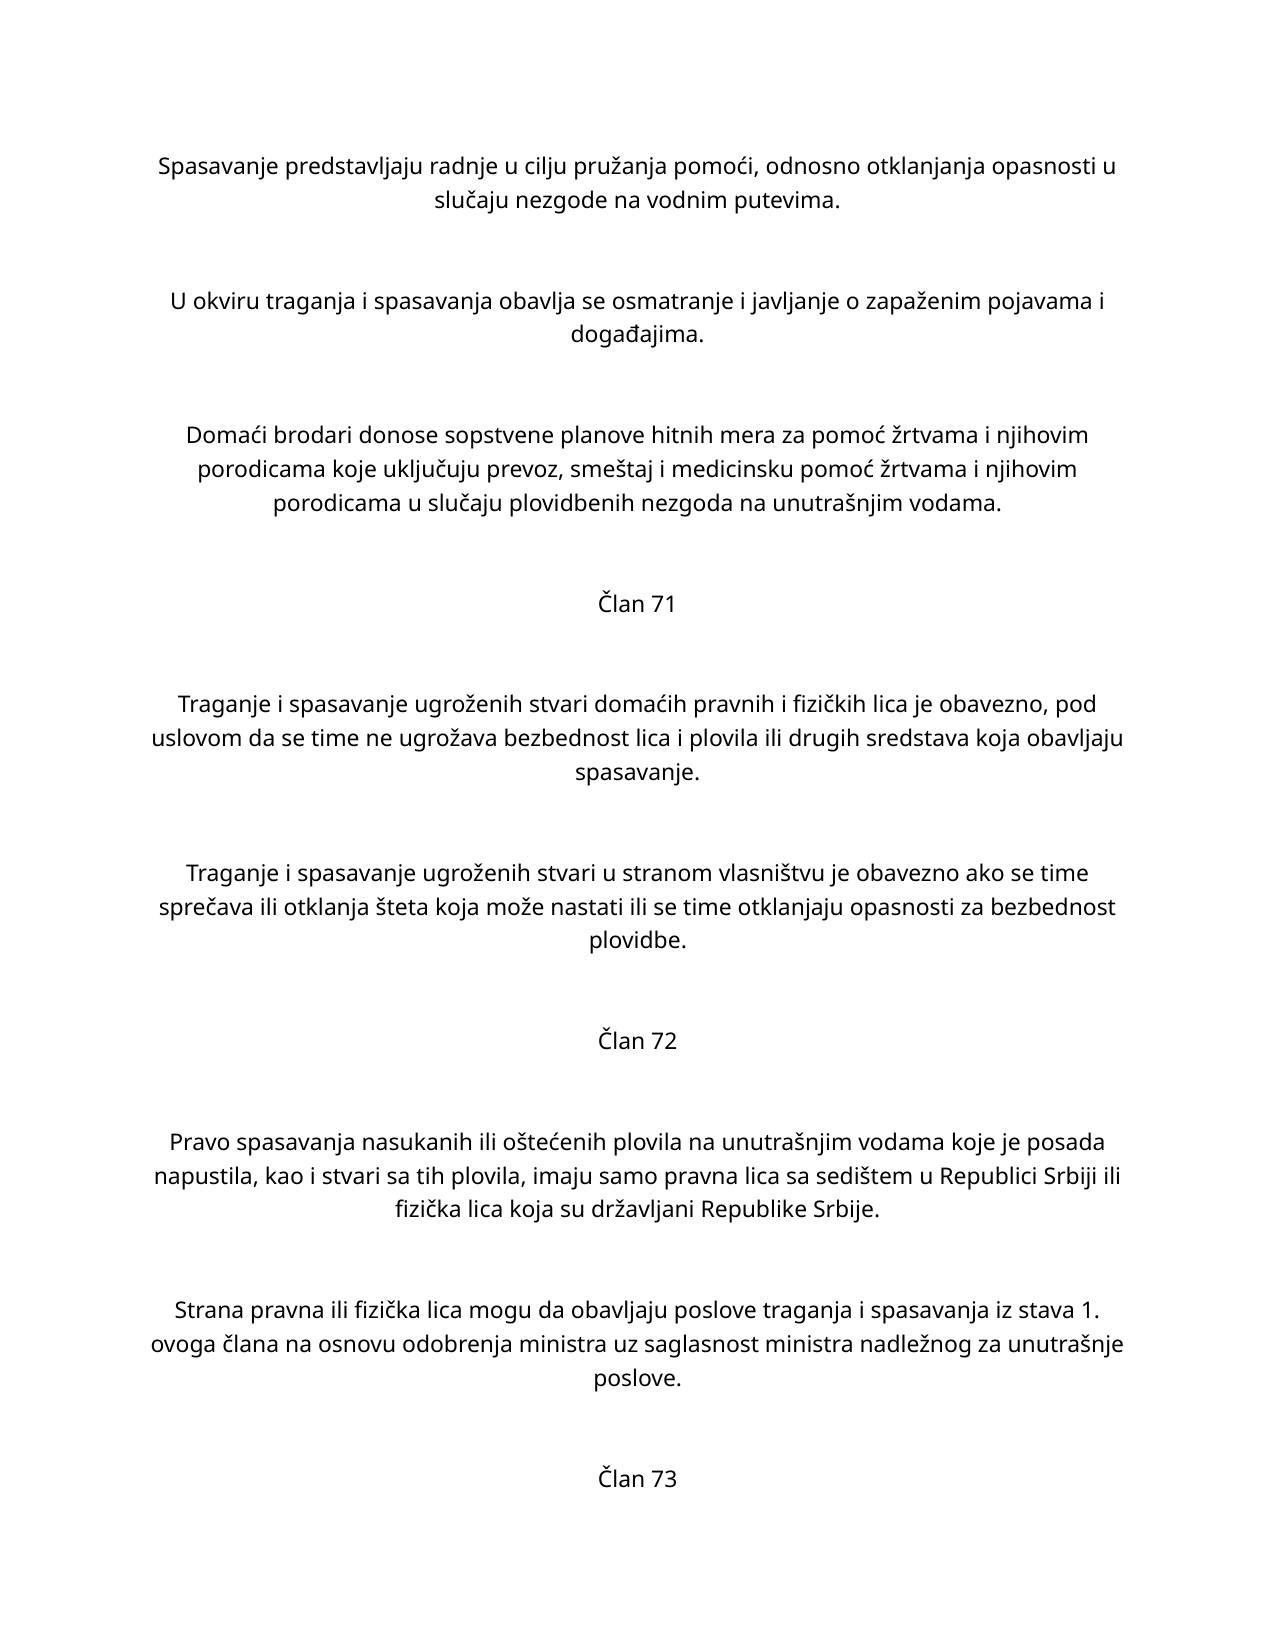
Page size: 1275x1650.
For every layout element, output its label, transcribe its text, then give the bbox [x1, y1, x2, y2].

text Domaći brodari donose sopstvene planove hitnih mera za pomoć žrtvama i njihovim porodicama koje uključuju prevoz, smeštaj i medicinsku pomoć žrtvama i njihovim porodicama u slučaju plovidbenih nezgoda na unutrašnjim vodama. [150, 419, 1125, 518]
text Pravo spasavanja nasukanih ili oštećenih plovila na unutrašnjim vodama koje je posada napustila, kao i stvari sa tih plovila, imaju samo pravna lica sa sedištem u Republici Srbiji ili fizička lica koja su državljani Republike Srbije. [150, 1126, 1125, 1224]
text Traganje i spasavanje ugroženih stvari u stranom vlasništvu je obavezno ako se time sprečava ili otklanja šteta koja može nastati ili se time otklanjaju opasnosti za bezbednost plovidbe. [150, 857, 1125, 955]
text Član 73 [150, 1462, 1125, 1494]
text Traganje i spasavanje ugroženih stvari domaćih pravnih i fizičkih lica je obavezno, pod uslovom da se time ne ugrožava bezbednost lica i plovila ili drugih sredstava koja obavljaju spasavanje. [150, 688, 1125, 787]
text Član 71 [150, 587, 1125, 619]
text Spasavanje predstavljaju radnje u cilju pružanja pomoći, odnosno otklanjanja opasnosti u slučaju nezgode na vodnim putevima. [150, 150, 1125, 215]
text U okviru traganja i spasavanja obavlja se osmatranje i javljanje o zapaženim pojavama i događajima. [150, 284, 1125, 349]
text Član 72 [150, 1025, 1125, 1056]
text Strana pravna ili fizička lica mogu da obavljaju poslove traganja i spasavanja iz stava 1. ovoga člana na osnovu odobrenja ministra uz saglasnost ministra nadležnog za unutrašnje poslove. [150, 1294, 1125, 1393]
